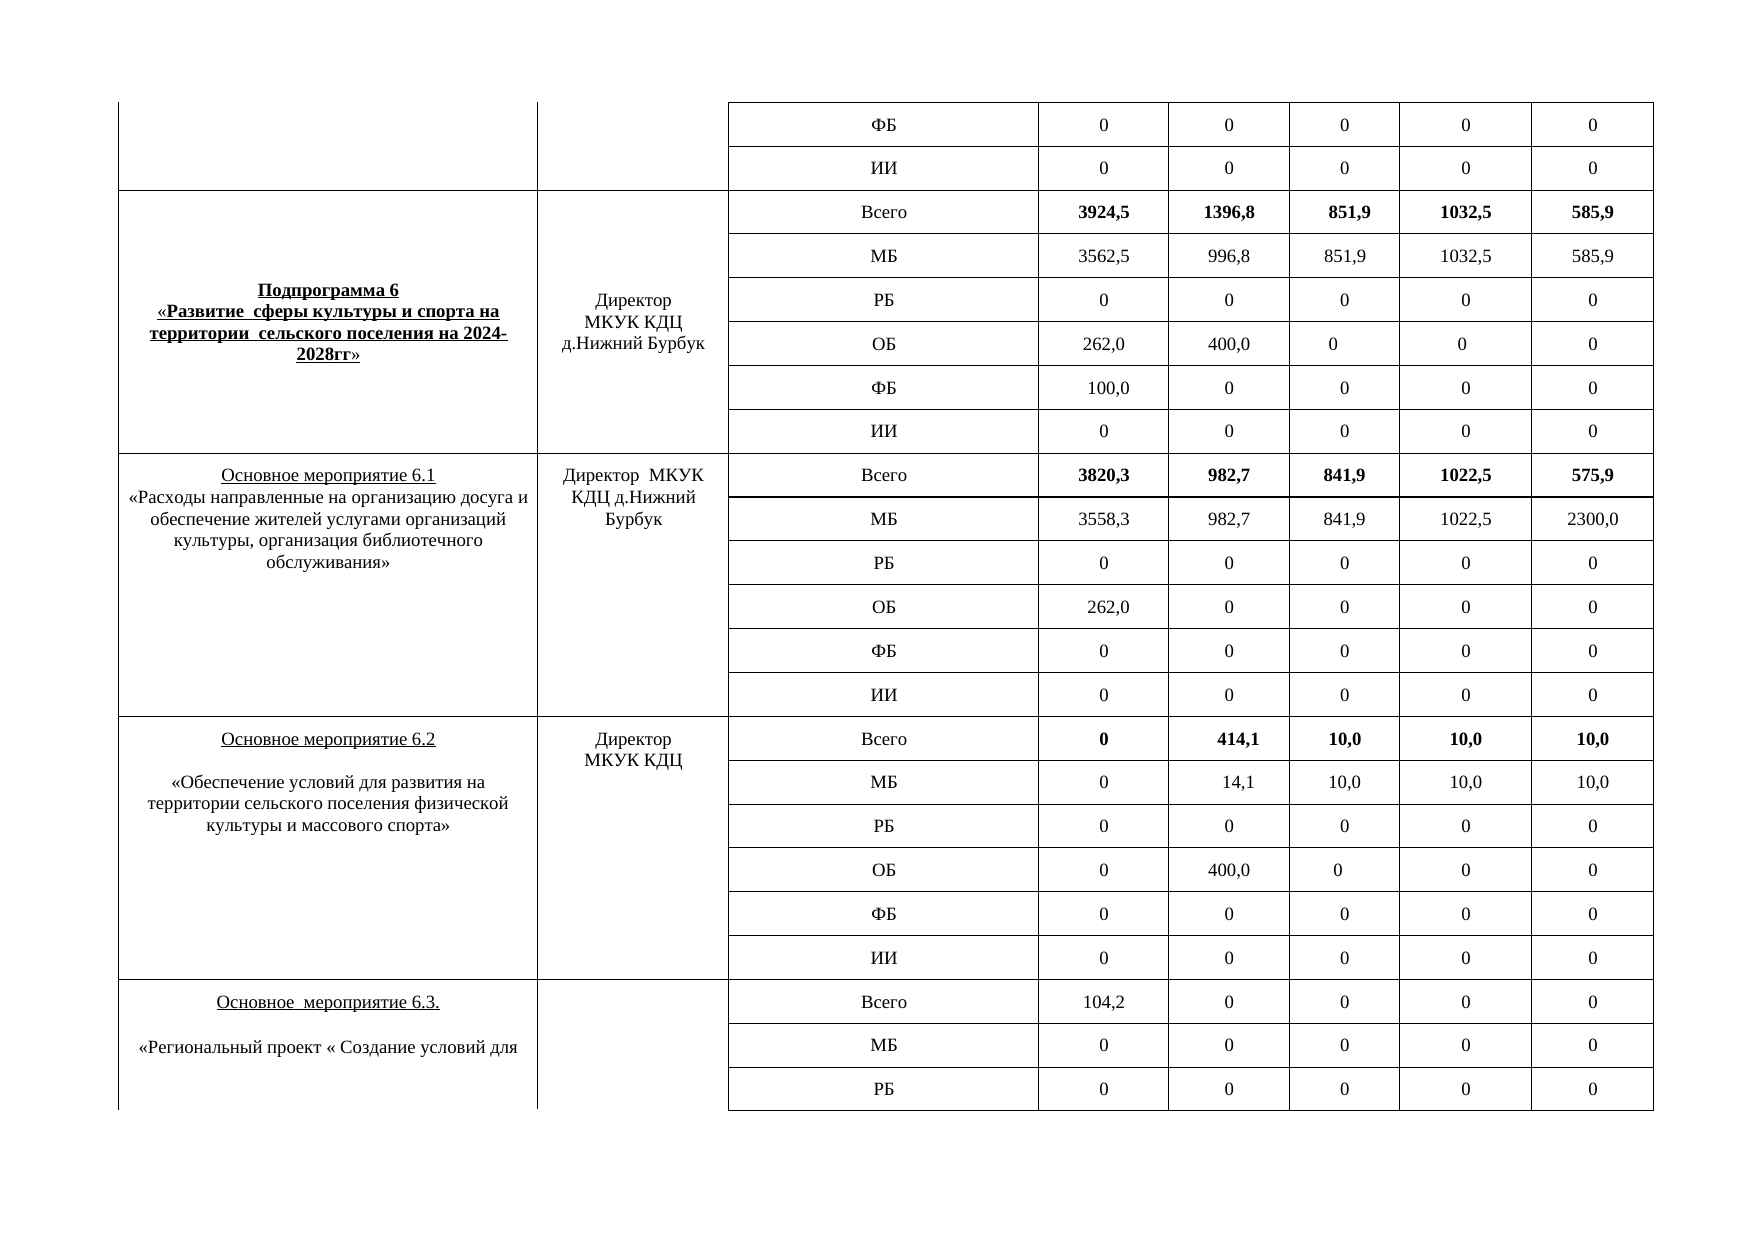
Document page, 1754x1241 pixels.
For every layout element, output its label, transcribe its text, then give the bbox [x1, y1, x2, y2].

table_cell 0 [1039, 1024, 1168, 1067]
table_cell 0 [1039, 936, 1168, 979]
table_cell 0 [1532, 278, 1653, 321]
table_cell 0 [1532, 1024, 1653, 1067]
table_cell РБ [729, 541, 1038, 584]
table_cell 0 [1290, 147, 1399, 189]
table_cell МБ [729, 1024, 1038, 1067]
table_cell ИИ [729, 673, 1038, 716]
table_cell 0 [1039, 278, 1168, 321]
table_cell Всего [729, 980, 1038, 1023]
table_cell 0 [1039, 848, 1168, 891]
table_cell 3558,3 [1039, 498, 1168, 540]
table_cell 3924,5 [1039, 191, 1168, 233]
table_cell 0 [1400, 366, 1531, 409]
table_cell Всего [729, 717, 1038, 759]
table_cell 0 [1039, 673, 1168, 716]
table_cell 0 [1400, 322, 1531, 365]
table_cell ФБ [729, 629, 1038, 672]
table_cell 1396,8 [1169, 191, 1289, 233]
table_cell 0 [1532, 673, 1653, 716]
table_cell 0 [1290, 322, 1399, 365]
table_cell 0 [1532, 629, 1653, 672]
table_cell 10,0 [1400, 761, 1531, 803]
table_cell 14,1 [1169, 761, 1289, 803]
table_cell 0 [1532, 103, 1653, 146]
table_cell МБ [729, 234, 1038, 277]
table_cell ИИ [729, 936, 1038, 979]
table_cell 0 [1532, 848, 1653, 891]
table_cell 0 [1532, 805, 1653, 847]
table_cell 0 [1290, 1024, 1399, 1067]
table_cell Директор МКУК КДЦ д.Нижний Бурбук [538, 454, 728, 716]
table_cell 10,0 [1532, 761, 1653, 803]
table_cell 0 [1400, 147, 1531, 189]
table_cell Директор МКУК КДЦ д.Нижний Бурбук [538, 191, 728, 453]
table_cell 0 [1400, 541, 1531, 584]
table_cell 0 [1169, 936, 1289, 979]
table_cell 0 [1400, 936, 1531, 979]
table_cell 1032,5 [1400, 234, 1531, 277]
table_cell 0 [1169, 980, 1289, 1023]
table_cell 0 [1290, 673, 1399, 716]
table_cell ИИ [729, 410, 1038, 453]
table_cell 0 [1400, 848, 1531, 891]
table_cell 0 [1169, 585, 1289, 628]
table_cell 0 [1169, 147, 1289, 189]
table_cell 10,0 [1532, 717, 1653, 759]
table_cell 0 [1400, 1068, 1531, 1110]
table_cell 0 [1400, 980, 1531, 1023]
table_cell 0 [1169, 410, 1289, 453]
table_cell 0 [1290, 629, 1399, 672]
table_cell 0 [1039, 761, 1168, 803]
table_cell 996,8 [1169, 234, 1289, 277]
table_cell 0 [1290, 366, 1399, 409]
table_cell 0 [1290, 805, 1399, 847]
table_cell 0 [1532, 410, 1653, 453]
table_cell 0 [1039, 541, 1168, 584]
table_cell ИИ [729, 147, 1038, 189]
table_cell 0 [1169, 541, 1289, 584]
table_cell 575,9 [1532, 454, 1653, 496]
table_cell 0 [1169, 1068, 1289, 1110]
table_cell 0 [1532, 980, 1653, 1023]
table_cell 0 [1400, 629, 1531, 672]
table_cell 0 [1532, 541, 1653, 584]
table_cell 0 [1400, 1024, 1531, 1067]
table_cell 0 [1400, 103, 1531, 146]
table_cell 0 [1400, 892, 1531, 935]
table_cell 0 [1290, 980, 1399, 1023]
table_cell 1022,5 [1400, 454, 1531, 496]
table_cell Всего [729, 191, 1038, 233]
table_cell 0 [1039, 147, 1168, 189]
table_cell ОБ [729, 585, 1038, 628]
table_cell 0 [1290, 585, 1399, 628]
table_cell 585,9 [1532, 191, 1653, 233]
table_cell 0 [1169, 1024, 1289, 1067]
table_cell РБ [729, 805, 1038, 847]
table_cell 841,9 [1290, 454, 1399, 496]
table_cell 100,0 [1039, 366, 1168, 409]
table_cell 262,0 [1039, 322, 1168, 365]
table_cell 851,9 [1290, 191, 1399, 233]
table_cell 3562,5 [1039, 234, 1168, 277]
table_cell 0 [1532, 1068, 1653, 1110]
table_cell 0 [1290, 936, 1399, 979]
table_cell Основное мероприятие 6.2 «Обеспечение условий для развития на территории сельского поселения физической культуры и массового спорта» [119, 717, 537, 979]
table_cell 0 [1532, 892, 1653, 935]
table_cell 400,0 [1169, 322, 1289, 365]
table_cell 0 [1169, 892, 1289, 935]
table_cell 3820,3 [1039, 454, 1168, 496]
table_cell 0 [1039, 717, 1168, 759]
table_cell 262,0 [1039, 585, 1168, 628]
table_cell 2300,0 [1532, 498, 1653, 540]
table_cell РБ [729, 278, 1038, 321]
table_cell 0 [1532, 147, 1653, 189]
table_cell ФБ [729, 892, 1038, 935]
table_cell Подпрограмма 6 «Развитие сферы культуры и спорта на территории сельского поселения на 2024-2028гг» [119, 191, 537, 453]
table_cell 0 [1532, 322, 1653, 365]
table_cell 0 [1532, 936, 1653, 979]
table_cell 841,9 [1290, 498, 1399, 540]
table_cell ОБ [729, 322, 1038, 365]
table_cell Основное мероприятие 6.3. «Региональный проект « Создание условий для реализации творческого потенциала нации» [119, 980, 538, 1110]
table_cell 0 [1400, 805, 1531, 847]
table_cell 0 [1290, 541, 1399, 584]
table_cell 0 [1169, 629, 1289, 672]
table_cell 0 [1290, 103, 1399, 146]
table_cell 0 [1039, 892, 1168, 935]
table_cell 0 [1532, 366, 1653, 409]
table_cell 0 [1400, 410, 1531, 453]
table_cell 0 [1039, 805, 1168, 847]
table_cell 0 [1169, 366, 1289, 409]
table_cell 0 [1532, 585, 1653, 628]
table_cell 0 [1039, 1068, 1168, 1110]
table_cell 0 [1290, 1068, 1399, 1110]
table_cell 1032,5 [1400, 191, 1531, 233]
table_cell РБ [729, 1068, 1038, 1110]
table_cell ОБ [729, 848, 1038, 891]
table_cell 0 [1039, 410, 1168, 453]
table_cell 982,7 [1169, 454, 1289, 496]
table_cell 0 [1290, 278, 1399, 321]
table_cell 0 [1400, 278, 1531, 321]
table_cell 0 [1169, 278, 1289, 321]
table_cell 585,9 [1532, 234, 1653, 277]
table_cell 10,0 [1400, 717, 1531, 759]
table_cell 1022,5 [1400, 498, 1531, 540]
table_cell 0 [1039, 103, 1168, 146]
table_cell [538, 980, 728, 1110]
table_cell МБ [729, 761, 1038, 803]
table_cell 851,9 [1290, 234, 1399, 277]
table_cell Основное мероприятие 6.1 «Расходы направленные на организацию досуга и обеспечение жителей услугами организаций культуры, организация библиотечного обслуживания» [119, 454, 537, 716]
table_cell 414,1 [1169, 717, 1289, 759]
table_cell 982,7 [1169, 498, 1289, 540]
table_cell 0 [1400, 585, 1531, 628]
table_cell 0 [1169, 805, 1289, 847]
table_cell 0 [1169, 673, 1289, 716]
table_cell ФБ [729, 103, 1038, 146]
table_cell 104,2 [1039, 980, 1168, 1023]
table_cell 0 [1039, 629, 1168, 672]
table_cell ФБ [729, 366, 1038, 409]
table_cell 10,0 [1290, 761, 1399, 803]
table_cell 10,0 [1290, 717, 1399, 759]
table_cell Директор МКУК КДЦ [538, 717, 728, 979]
table_cell 0 [1400, 673, 1531, 716]
table_cell 0 [1290, 892, 1399, 935]
table_cell 400,0 [1169, 848, 1289, 891]
table_cell МБ [729, 498, 1038, 540]
table_cell Всего [729, 454, 1038, 496]
table_cell 0 [1169, 103, 1289, 146]
table_cell 0 [1290, 848, 1399, 891]
table_cell 0 [1290, 410, 1399, 453]
